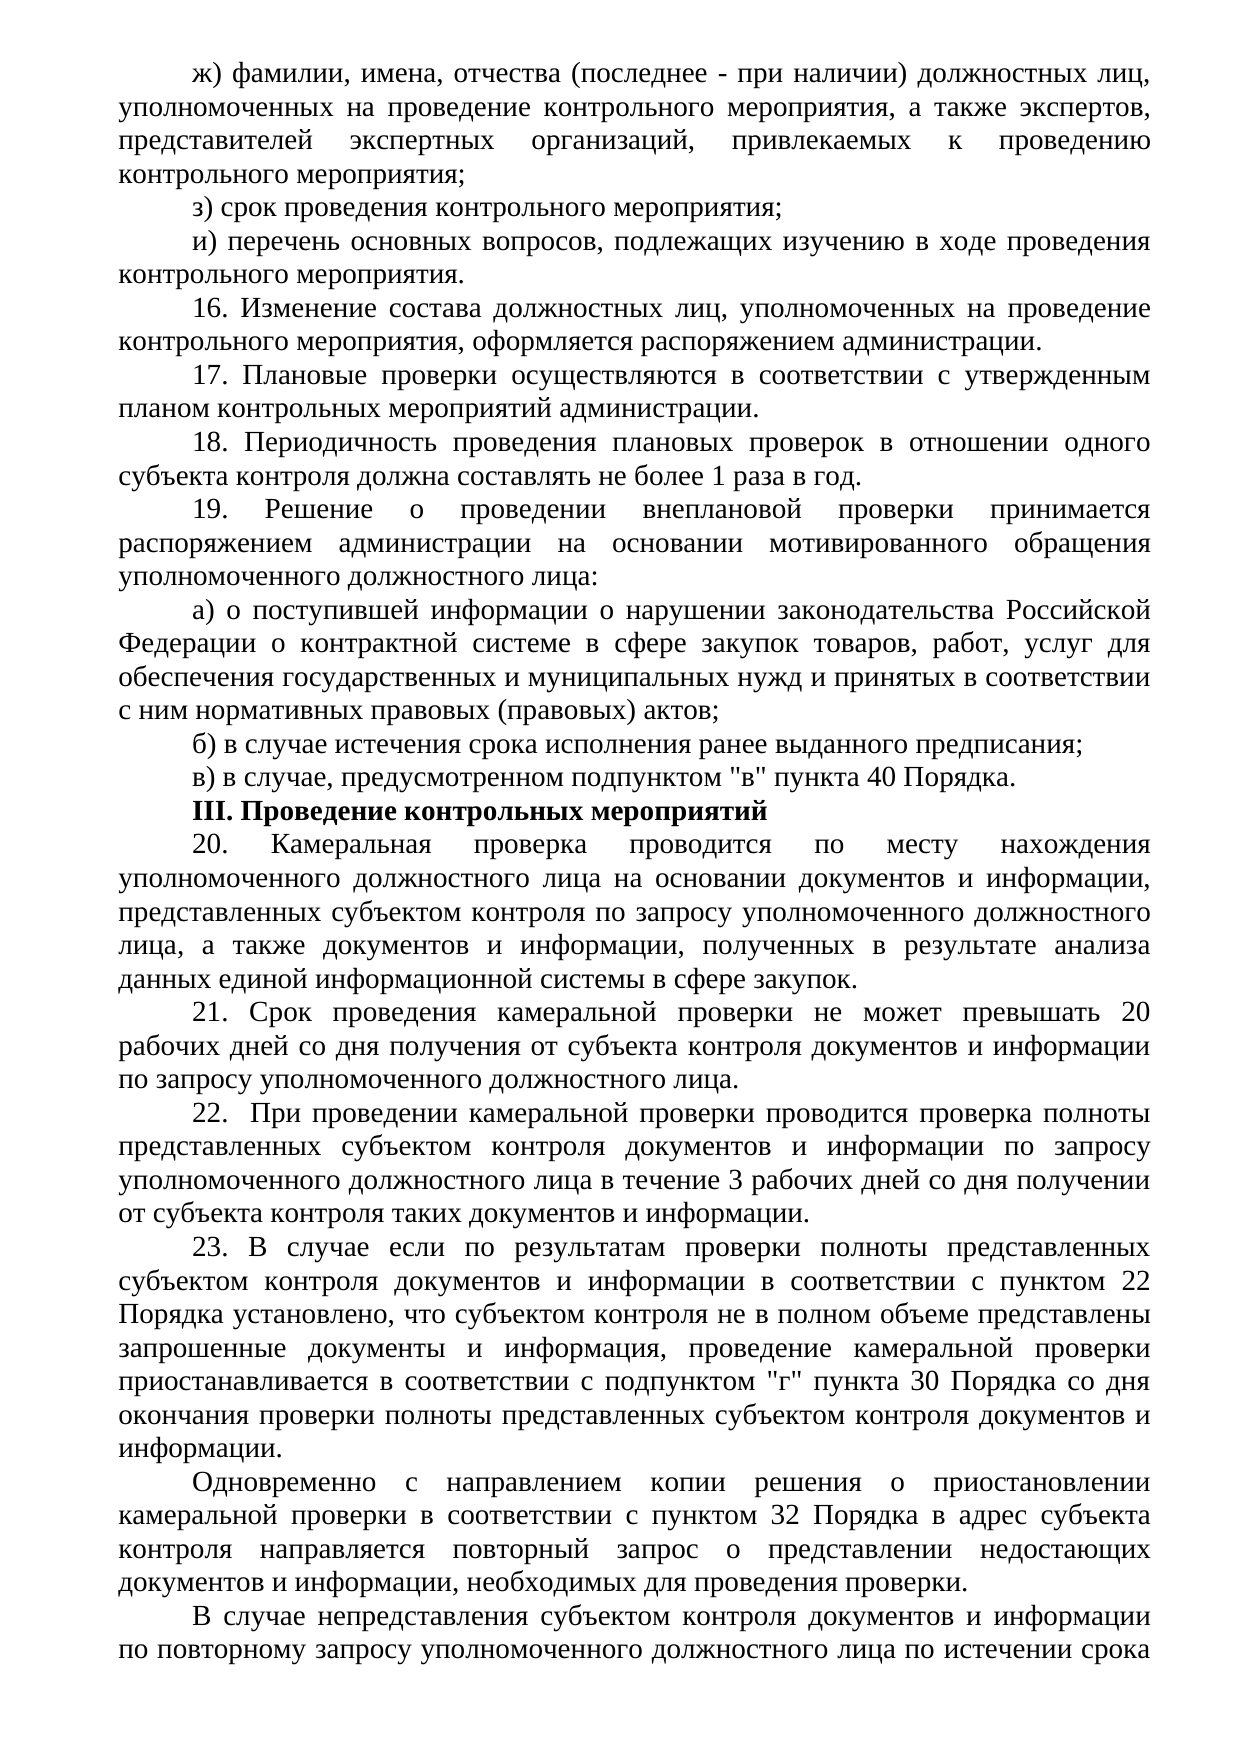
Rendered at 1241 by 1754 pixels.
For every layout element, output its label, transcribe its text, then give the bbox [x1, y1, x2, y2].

text 18. Периодичность проведения плановых проверок в отношении одного субъекта контроля должна составлять не более 1 раза в год. [118, 424, 1152, 491]
text Одновременно с направлением копии решения о приостановлении камеральной проверки в соответствии с пунктом 32 Порядка в адрес субъекта контроля направляется повторный запрос о представлении недостающих документов и информации, необходимых для проведения проверки. [118, 1464, 1152, 1598]
text III. Проведение контрольных мероприятий [118, 793, 1152, 827]
text 20. Камеральная проверка проводится по месту нахождения уполномоченного должностного лица на основании документов и информации, представленных субъектом контроля по запросу уполномоченного должностного лица, а также документов и информации, полученных в результате анализа данных единой информационной системы в сфере закупок. [118, 827, 1152, 994]
text и) перечень основных вопросов, подлежащих изучению в ходе проведения контрольного мероприятия. [118, 223, 1152, 290]
text 21. Срок проведения камеральной проверки не может превышать 20 рабочих дней со дня получения от субъекта контроля документов и информации по запросу уполномоченного должностного лица. [118, 994, 1152, 1095]
text б) в случае истечения срока исполнения ранее выданного предписания; [118, 726, 1152, 759]
text ж) фамилии, имена, отчества (последнее - при наличии) должностных лиц, уполномоченных на проведение контрольного мероприятия, а также экспертов, представителей экспертных организаций, привлекаемых к проведению контрольного мероприятия; [118, 55, 1152, 189]
text 22. При проведении камеральной проверки проводится проверка полноты представленных субъектом контроля документов и информации по запросу уполномоченного должностного лица в течение 3 рабочих дней со дня получении от субъекта контроля таких документов и информации. [118, 1095, 1152, 1229]
text а) о поступившей информации о нарушении законодательства Российской Федерации о контрактной системе в сфере закупок товаров, работ, услуг для обеспечения государственных и муниципальных нужд и принятых в соответствии с ним нормативных правовых (правовых) актов; [118, 592, 1152, 726]
text в) в случае, предусмотренном подпунктом "в" пункта 40 Порядка. [118, 759, 1152, 793]
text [118, 1598, 1152, 1665]
text 17. Плановые проверки осуществляются в соответствии с утвержденным планом контрольных мероприятий администрации. [118, 357, 1152, 424]
text з) срок проведения контрольного мероприятия; [118, 189, 1152, 223]
text 23. В случае если по результатам проверки полноты представленных субъектом контроля документов и информации в соответствии с пунктом 22 Порядка установлено, что субъектом контроля не в полном объеме представлены запрошенные документы и информация, проведение камеральной проверки приостанавливается в соответствии с подпунктом "г" пункта 30 Порядка со дня окончания проверки полноты представленных субъектом контроля документов и информации. [118, 1229, 1152, 1464]
text 19. Решение о проведении внеплановой проверки принимается распоряжением администрации на основании мотивированного обращения уполномоченного должностного лица: [118, 491, 1152, 592]
text 16. Изменение состава должностных лиц, уполномоченных на проведение контрольного мероприятия, оформляется распоряжением администрации. [118, 290, 1152, 357]
